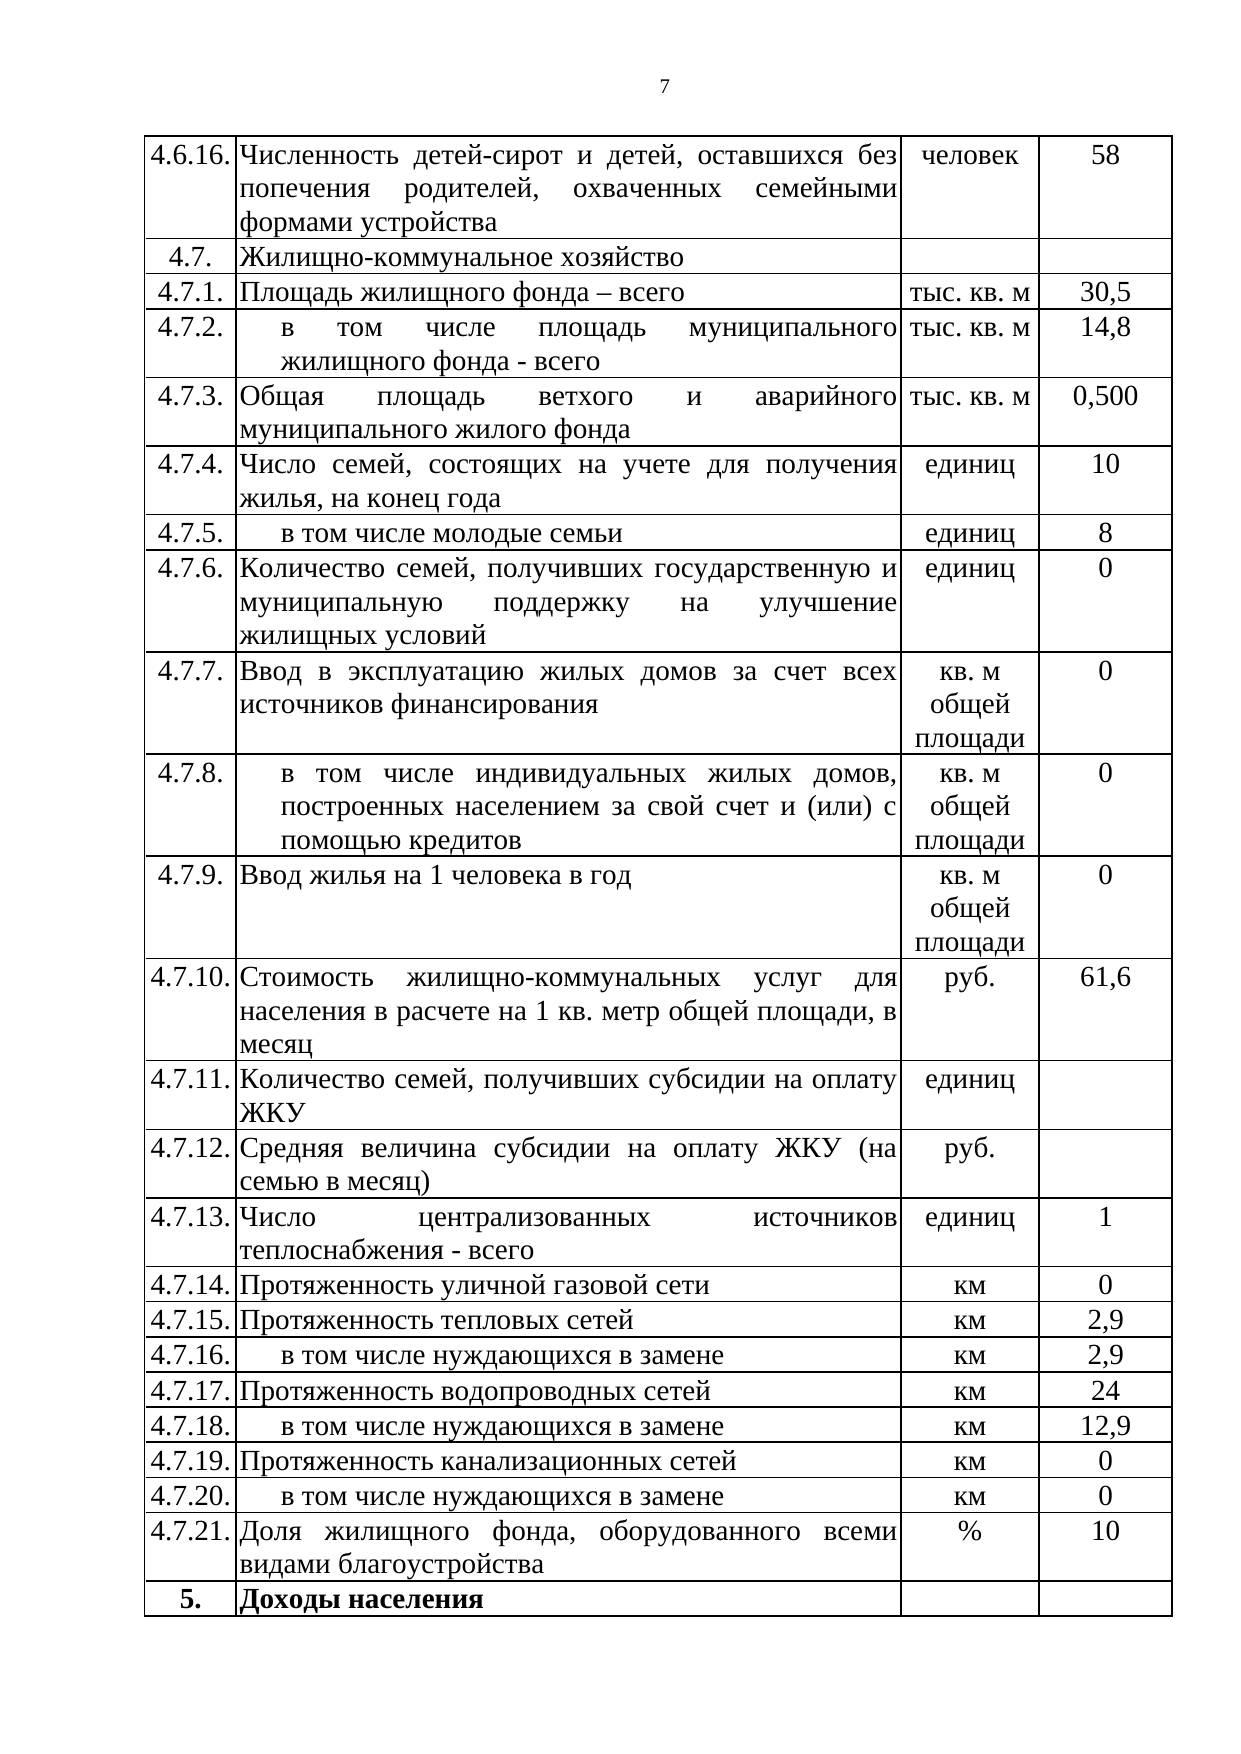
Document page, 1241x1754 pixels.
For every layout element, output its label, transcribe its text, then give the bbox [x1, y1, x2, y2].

table_cell Протяженность тепловых сетей [237, 1302, 900, 1336]
table_cell кв. м общей площади [902, 755, 1038, 855]
table_cell [1040, 239, 1171, 273]
table_cell 0,500 [1040, 378, 1171, 445]
table_cell км [902, 1302, 1038, 1336]
table_cell 2,9 [1040, 1338, 1171, 1371]
table_cell 4.7.17. [145, 1372, 235, 1406]
table_cell 10 [1040, 447, 1171, 514]
table_cell 4.7.2. [145, 309, 235, 376]
table_cell Ввод жилья на 1 человека в год [237, 857, 900, 958]
table_cell единиц [902, 551, 1038, 651]
table_cell 4.7.15. [145, 1302, 235, 1336]
table_cell Средняя величина субсидии на оплату ЖКУ (на семью в месяц) [237, 1130, 900, 1197]
table_cell человек [902, 137, 1038, 238]
table_cell 0 [1040, 1267, 1171, 1301]
table_cell единиц [902, 1061, 1038, 1128]
table_cell [902, 239, 1038, 273]
table_cell единиц [902, 1199, 1038, 1266]
table_cell 4.6.16. [145, 137, 235, 238]
table_cell 0 [1040, 1443, 1171, 1476]
table_cell руб. [902, 1130, 1038, 1197]
table_cell 4.7.16. [145, 1337, 235, 1371]
table_cell 8 [1040, 515, 1171, 549]
table_cell тыс. кв. м [902, 378, 1038, 445]
table_cell кв. м общей площади [902, 653, 1038, 753]
table_cell 4.7.6. [145, 550, 235, 651]
table_cell 4.7.5. [145, 515, 235, 549]
table_cell 30,5 [1040, 274, 1171, 308]
table_cell Число централизованных источников теплоснабжения - всего [237, 1199, 900, 1266]
table_cell 4.7.20. [145, 1478, 235, 1511]
table_cell Количество семей, получивших субсидии на оплату ЖКУ [237, 1061, 900, 1128]
table_cell 4.7.11. [145, 1061, 235, 1128]
table_cell [1040, 1061, 1171, 1128]
table_cell Количество семей, получивших государственную и муниципальную поддержку на улучшение жилищных условий [237, 551, 900, 651]
table_cell 4.7.7. [145, 652, 235, 753]
table_cell 4.7. [145, 239, 235, 273]
table_cell 4.7.8. [145, 754, 235, 855]
table_cell в том числе нуждающихся в замене [237, 1478, 900, 1511]
table_cell Общая площадь ветхого и аварийного муниципального жилого фонда [237, 378, 900, 445]
table_cell 0 [1040, 653, 1171, 753]
table_cell км [902, 1338, 1038, 1371]
table_cell Численность детей-сирот и детей, оставшихся без попечения родителей, охваченных семейными формами устройства [237, 137, 900, 238]
table_cell Доходы населения [237, 1582, 900, 1615]
table_cell Число семей, состоящих на учете для получения жилья, на конец года [237, 447, 900, 514]
table_cell 5. [145, 1581, 235, 1615]
table_cell в том числе нуждающихся в замене [237, 1338, 900, 1371]
table_cell 4.7.12. [145, 1130, 235, 1197]
table_cell 4.7.18. [145, 1407, 235, 1441]
table_cell единиц [902, 515, 1038, 549]
table_cell 24 [1040, 1373, 1171, 1406]
table_cell [902, 1582, 1038, 1615]
table_cell в том числе площадь муниципального жилищного фонда - всего [237, 310, 900, 376]
table_cell 4.7.21. [145, 1513, 235, 1580]
table_cell 58 [1040, 137, 1171, 238]
table_cell 14,8 [1040, 310, 1171, 376]
table_cell Протяженность водопроводных сетей [237, 1373, 900, 1406]
table_cell 4.7.9. [145, 856, 235, 958]
table_cell км [902, 1408, 1038, 1441]
table_cell в том числе индивидуальных жилых домов, построенных населением за свой счет и (или) с помощью кредитов [237, 755, 900, 855]
table_cell 0 [1040, 551, 1171, 651]
table_cell Площадь жилищного фонда – всего [237, 274, 900, 308]
table_cell 12,9 [1040, 1408, 1171, 1441]
table_cell 4.7.13. [145, 1198, 235, 1266]
table_cell 4.7.4. [145, 446, 235, 514]
table_cell 4.7.14. [145, 1267, 235, 1301]
table_cell км [902, 1267, 1038, 1301]
table_cell км [902, 1373, 1038, 1406]
table_cell тыс. кв. м [902, 310, 1038, 376]
table_cell 0 [1040, 755, 1171, 855]
table_cell [1040, 1130, 1171, 1197]
table_cell км [902, 1478, 1038, 1511]
table_cell Доля жилищного фонда, оборудованного всеми видами благоустройства [237, 1513, 900, 1580]
table_cell 0 [1040, 1478, 1171, 1511]
table_cell Стоимость жилищно-коммунальных услуг для населения в расчете на 1 кв. метр общей площади, в месяц [237, 959, 900, 1060]
table_cell тыс. кв. м [902, 274, 1038, 308]
table_cell в том числе нуждающихся в замене [237, 1408, 900, 1441]
table_cell 4.7.19. [145, 1442, 235, 1476]
table_cell 4.7.10. [145, 959, 235, 1060]
table_cell руб. [902, 959, 1038, 1060]
table_cell % [902, 1513, 1038, 1580]
table_cell 1 [1040, 1199, 1171, 1266]
table_cell единиц [902, 447, 1038, 514]
table_cell в том числе молодые семьи [237, 515, 900, 549]
table_cell км [902, 1443, 1038, 1476]
table_cell 4.7.1. [145, 274, 235, 308]
table_cell Ввод в эксплуатацию жилых домов за счет всех источников финансирования [237, 653, 900, 753]
table_cell 10 [1040, 1513, 1171, 1580]
table_cell кв. м общей площади [902, 857, 1038, 958]
table_cell Протяженность канализационных сетей [237, 1443, 900, 1476]
table_cell [1040, 1582, 1171, 1615]
table_cell 61,6 [1040, 959, 1171, 1060]
table_cell 0 [1040, 857, 1171, 958]
table_cell 4.7.3. [145, 378, 235, 445]
table_cell Протяженность уличной газовой сети [237, 1267, 900, 1301]
table_cell Жилищно-коммунальное хозяйство [237, 239, 900, 273]
table_cell 2,9 [1040, 1302, 1171, 1336]
